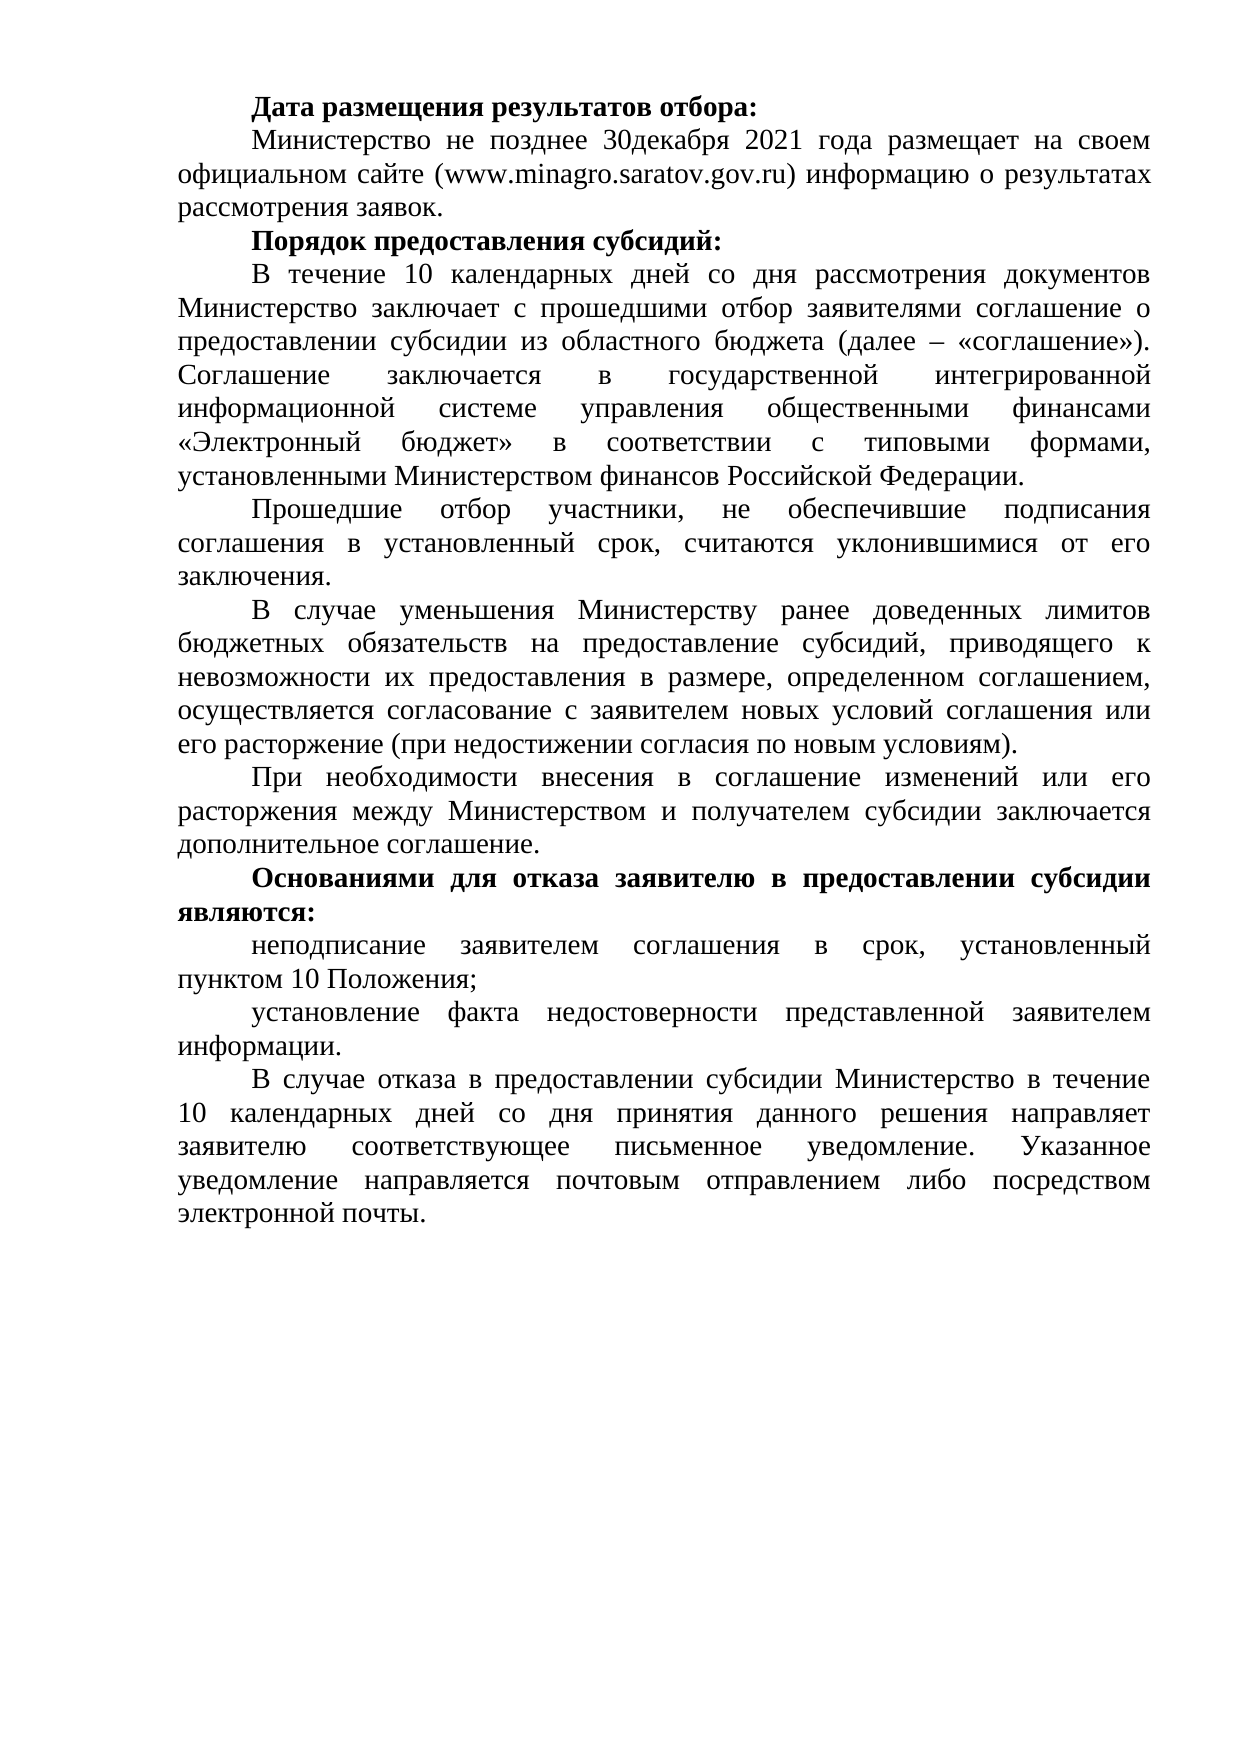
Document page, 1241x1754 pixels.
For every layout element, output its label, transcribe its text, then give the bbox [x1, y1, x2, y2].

text В случае отказа в предоставлении субсидии Министерство в течение 10 календарных дней со дня принятия данного решения направляет заявителю соответствующее письменное уведомление. Указанное уведомление направляется почтовым отправлением либо посредством электронной почты. [177, 1061, 1152, 1229]
text неподписание заявителем соглашения в срок, установленный пунктом 10 Положения; [177, 927, 1152, 994]
text Порядок предоставления субсидий: [177, 223, 1152, 256]
text установление факта недостоверности представленной заявителем информации. [177, 994, 1152, 1061]
text При необходимости внесения в соглашение изменений или его расторжения между Министерством и получателем субсидии заключается дополнительное соглашение. [177, 759, 1152, 860]
text Дата размещения результатов отбора: [177, 89, 1152, 122]
text В случае уменьшения Министерству ранее доведенных лимитов бюджетных обязательств на предоставление субсидий, приводящего к невозможности их предоставления в размере, определенном соглашением, осуществляется согласование с заявителем новых условий соглашения или его расторжение (при недостижении согласия по новым условиям). [177, 592, 1152, 759]
text Прошедшие отбор участники, не обеспечившие подписания соглашения в установленный срок, считаются уклонившимися от его заключения. [177, 491, 1152, 592]
text Министерство не позднее 30декабря 2021 года размещает на своем официальном сайте (www.minagro.saratov.gov.ru) информацию о результатах рассмотрения заявок. [177, 122, 1152, 223]
text В течение 10 календарных дней со дня рассмотрения документов Министерство заключает с прошедшими отбор заявителями соглашение о предоставлении субсидии из областного бюджета (далее – «соглашение»). Соглашение заключается в государственной интегрированной информационной системе управления общественными финансами «Электронный бюджет» в соответствии с типовыми формами, установленными Министерством финансов Российской Федерации. [177, 256, 1152, 491]
text Основаниями для отказа заявителю в предоставлении субсидии являются: [177, 860, 1152, 927]
